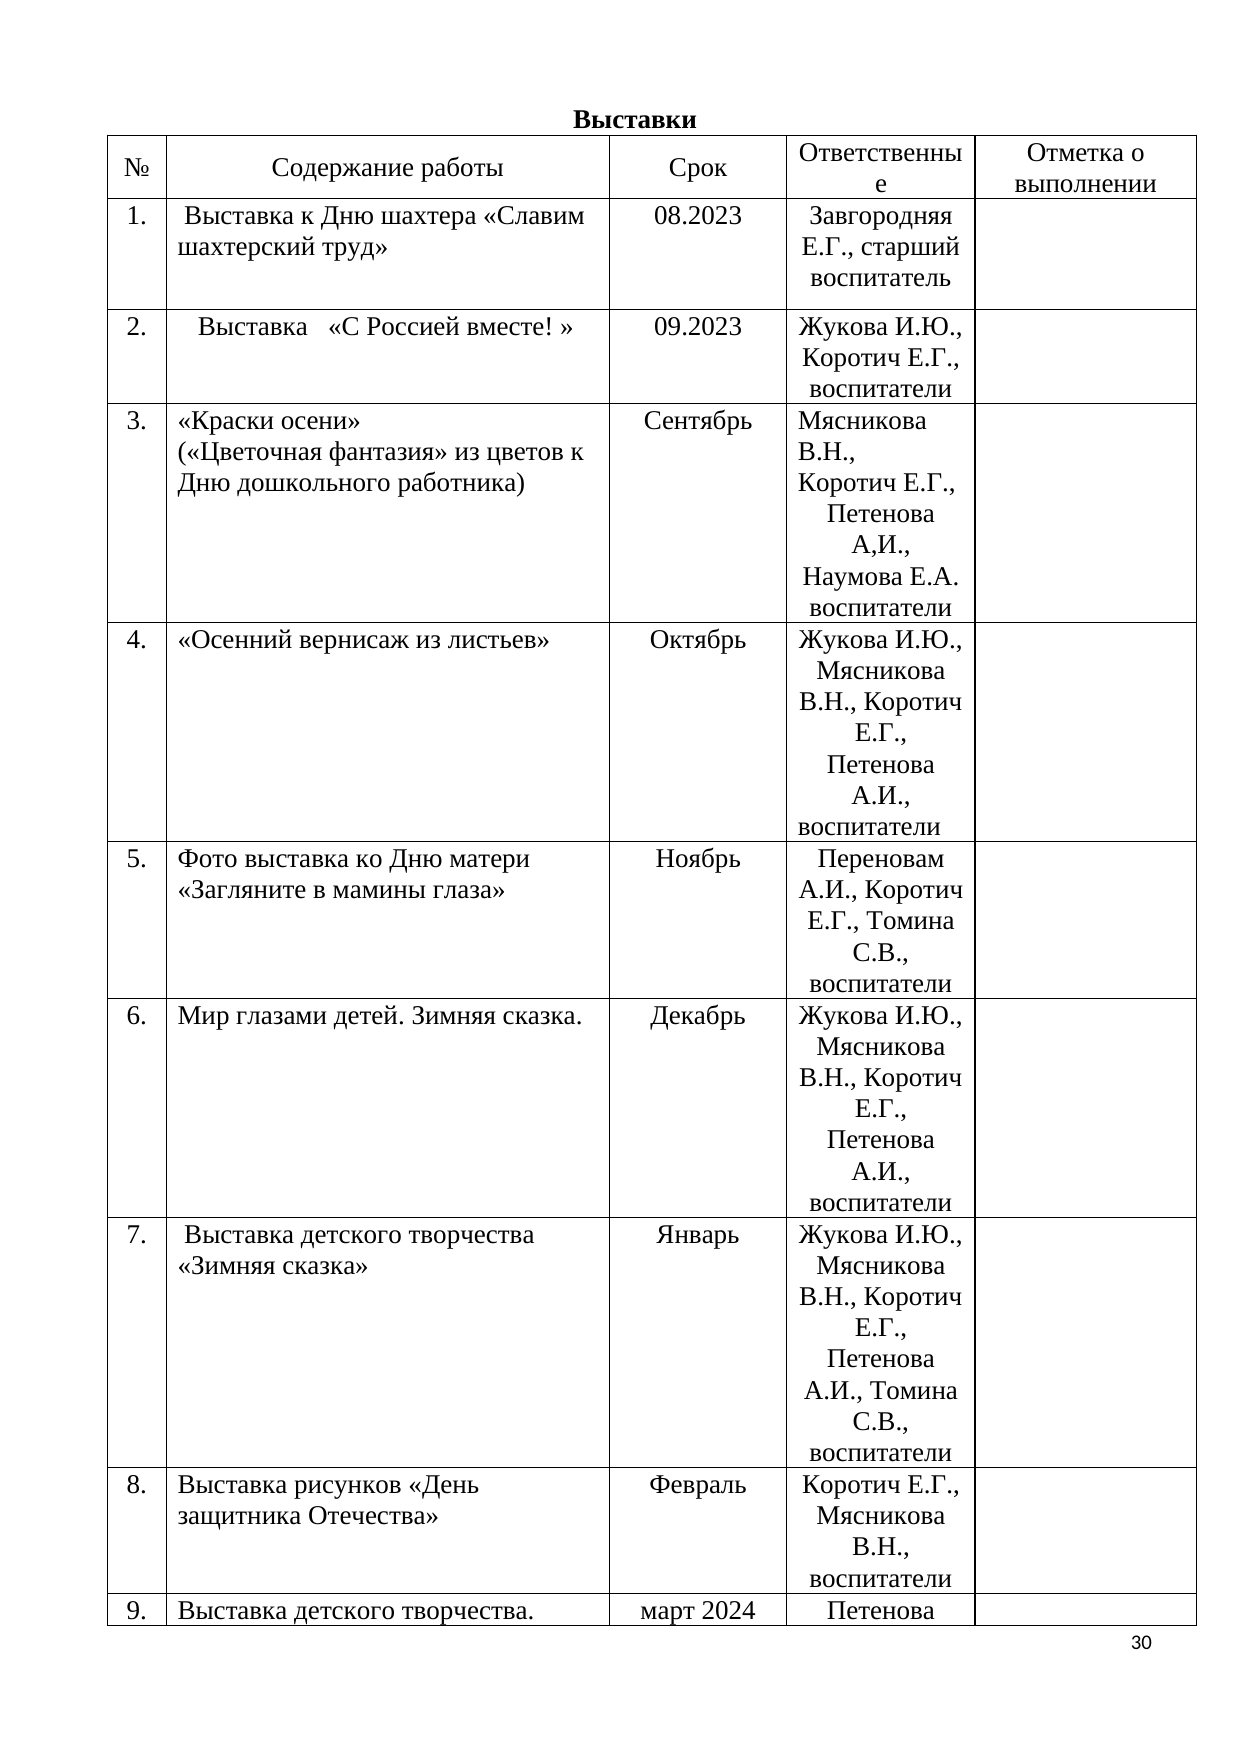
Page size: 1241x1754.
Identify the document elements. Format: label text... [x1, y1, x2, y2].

table_cell Жукова И.Ю., Мясникова В.Н., Коротич Е.Г., Петенова А.И., воспитатели [787, 623, 974, 841]
table_cell 6. [108, 999, 166, 1217]
table_cell [976, 199, 1196, 308]
table_cell 1. [108, 199, 166, 308]
table_cell «Краски осени» («Цветочная фантазия» из цветов к Дню дошкольного работника) [167, 404, 609, 622]
table_cell 5. [108, 842, 166, 998]
table_header Отметка о выполнении [976, 136, 1196, 198]
table_cell Коротич Е.Г., Мясникова В.Н., воспитатели [787, 1468, 974, 1593]
table_cell Декабрь [610, 999, 786, 1217]
table_cell Выставка «С Россией вместе! » [167, 310, 609, 403]
table_cell [976, 1468, 1196, 1593]
table_header Срок [610, 136, 786, 198]
table_cell [976, 404, 1196, 622]
table_cell Январь [610, 1218, 786, 1467]
table_cell Фото выставка ко Дню матери «Загляните в мамины глаза» [167, 842, 609, 998]
table_cell Сентябрь [610, 404, 786, 622]
table_cell [976, 842, 1196, 998]
table_cell Жукова И.Ю., Коротич Е.Г., воспитатели [787, 310, 974, 403]
table_cell 08.2023 [610, 199, 786, 308]
table_cell Мир глазами детей. Зимняя сказка. [167, 999, 609, 1217]
table_cell Жукова И.Ю., Мясникова В.Н., Коротич Е.Г., Петенова А.И., Томина С.В., воспитатели [787, 1218, 974, 1467]
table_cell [167, 1594, 609, 1625]
table_cell Выставка рисунков «День защитника Отечества» [167, 1468, 609, 1593]
table_cell 4. [108, 623, 166, 841]
table_cell март 2024 [610, 1594, 786, 1625]
table_cell Выставка к Дню шахтера «Славим шахтерский труд» [167, 199, 609, 308]
text Выставки [118, 103, 1152, 134]
table_cell Октябрь [610, 623, 786, 841]
table_cell [976, 1218, 1196, 1467]
table_cell [976, 1594, 1196, 1625]
table_cell 7. [108, 1218, 166, 1467]
table_cell Мясникова В.Н., Коротич Е.Г., Петенова А,И., Наумова Е.А. воспитатели [787, 404, 974, 622]
table_cell «Осенний вернисаж из листьев» [167, 623, 609, 841]
table_header № [108, 136, 166, 198]
table_cell [976, 623, 1196, 841]
table_cell 3. [108, 404, 166, 622]
table_cell [976, 310, 1196, 403]
table_cell 2. [108, 310, 166, 403]
table_cell [976, 999, 1196, 1217]
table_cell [787, 1594, 974, 1625]
table_cell Выставка детского творчества «Зимняя сказка» [167, 1218, 609, 1467]
table_cell Ноябрь [610, 842, 786, 998]
table_cell Переновам А.И., Коротич Е.Г., Томина С.В., воспитатели [787, 842, 974, 998]
table_cell 9. [108, 1594, 166, 1625]
table_cell Жукова И.Ю., Мясникова В.Н., Коротич Е.Г., Петенова А.И., воспитатели [787, 999, 974, 1217]
table_cell Завгородняя Е.Г., старший воспитатель [787, 199, 974, 308]
table_cell 09.2023 [610, 310, 786, 403]
table_header Ответственные [787, 136, 974, 198]
table_cell Февраль [610, 1468, 786, 1593]
table_cell 8. [108, 1468, 166, 1593]
table_header Содержание работы [167, 136, 609, 198]
